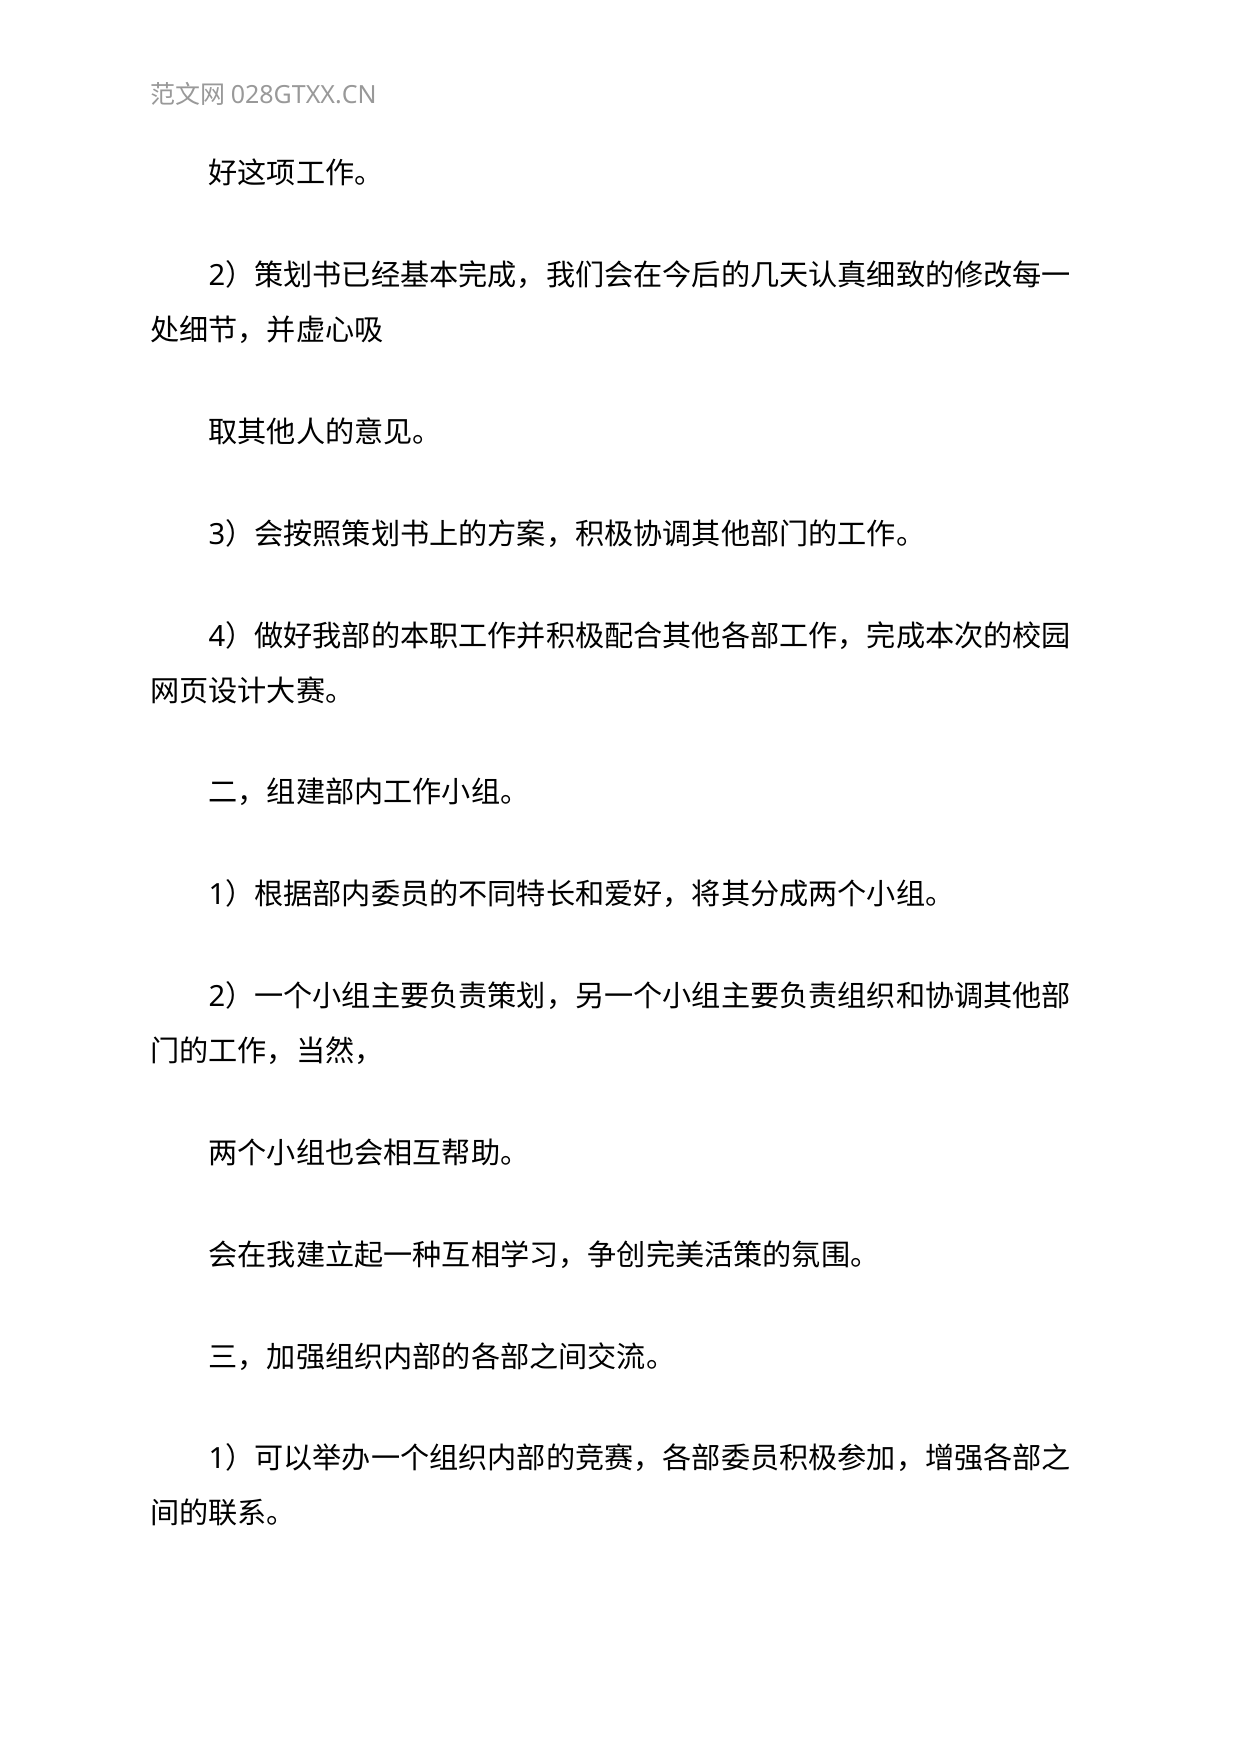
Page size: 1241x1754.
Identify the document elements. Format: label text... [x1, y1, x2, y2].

text 4）做好我部的本职工作并积极配合其他各部工作，完成本次的校园网页设计大赛。 [150, 612, 1090, 709]
text 取其他人的意见。 [150, 408, 1090, 451]
text 1）根据部内委员的不同特长和爱好，将其分成两个小组。 [150, 871, 1090, 913]
text 会在我建立起一种互相学习，争创完美活策的氛围。 [150, 1231, 1090, 1274]
text 1）可以举办一个组织内部的竞赛，各部委员积极参加，增强各部之间的联系。 [150, 1435, 1090, 1532]
text 好这项工作。 [150, 150, 1090, 192]
text 3）会按照策划书上的方案，积极协调其他部门的工作。 [150, 510, 1090, 553]
text 2）策划书已经基本完成，我们会在今后的几天认真细致的修改每一处细节，并虚心吸 [150, 252, 1090, 349]
text 2）一个小组主要负责策划，另一个小组主要负责组织和协调其他部门的工作，当然， [150, 973, 1090, 1070]
text 两个小组也会相互帮助。 [150, 1129, 1090, 1172]
text 三，加强组织内部的各部之间交流。 [150, 1333, 1090, 1375]
text 二，组建部内工作小组。 [150, 769, 1090, 811]
